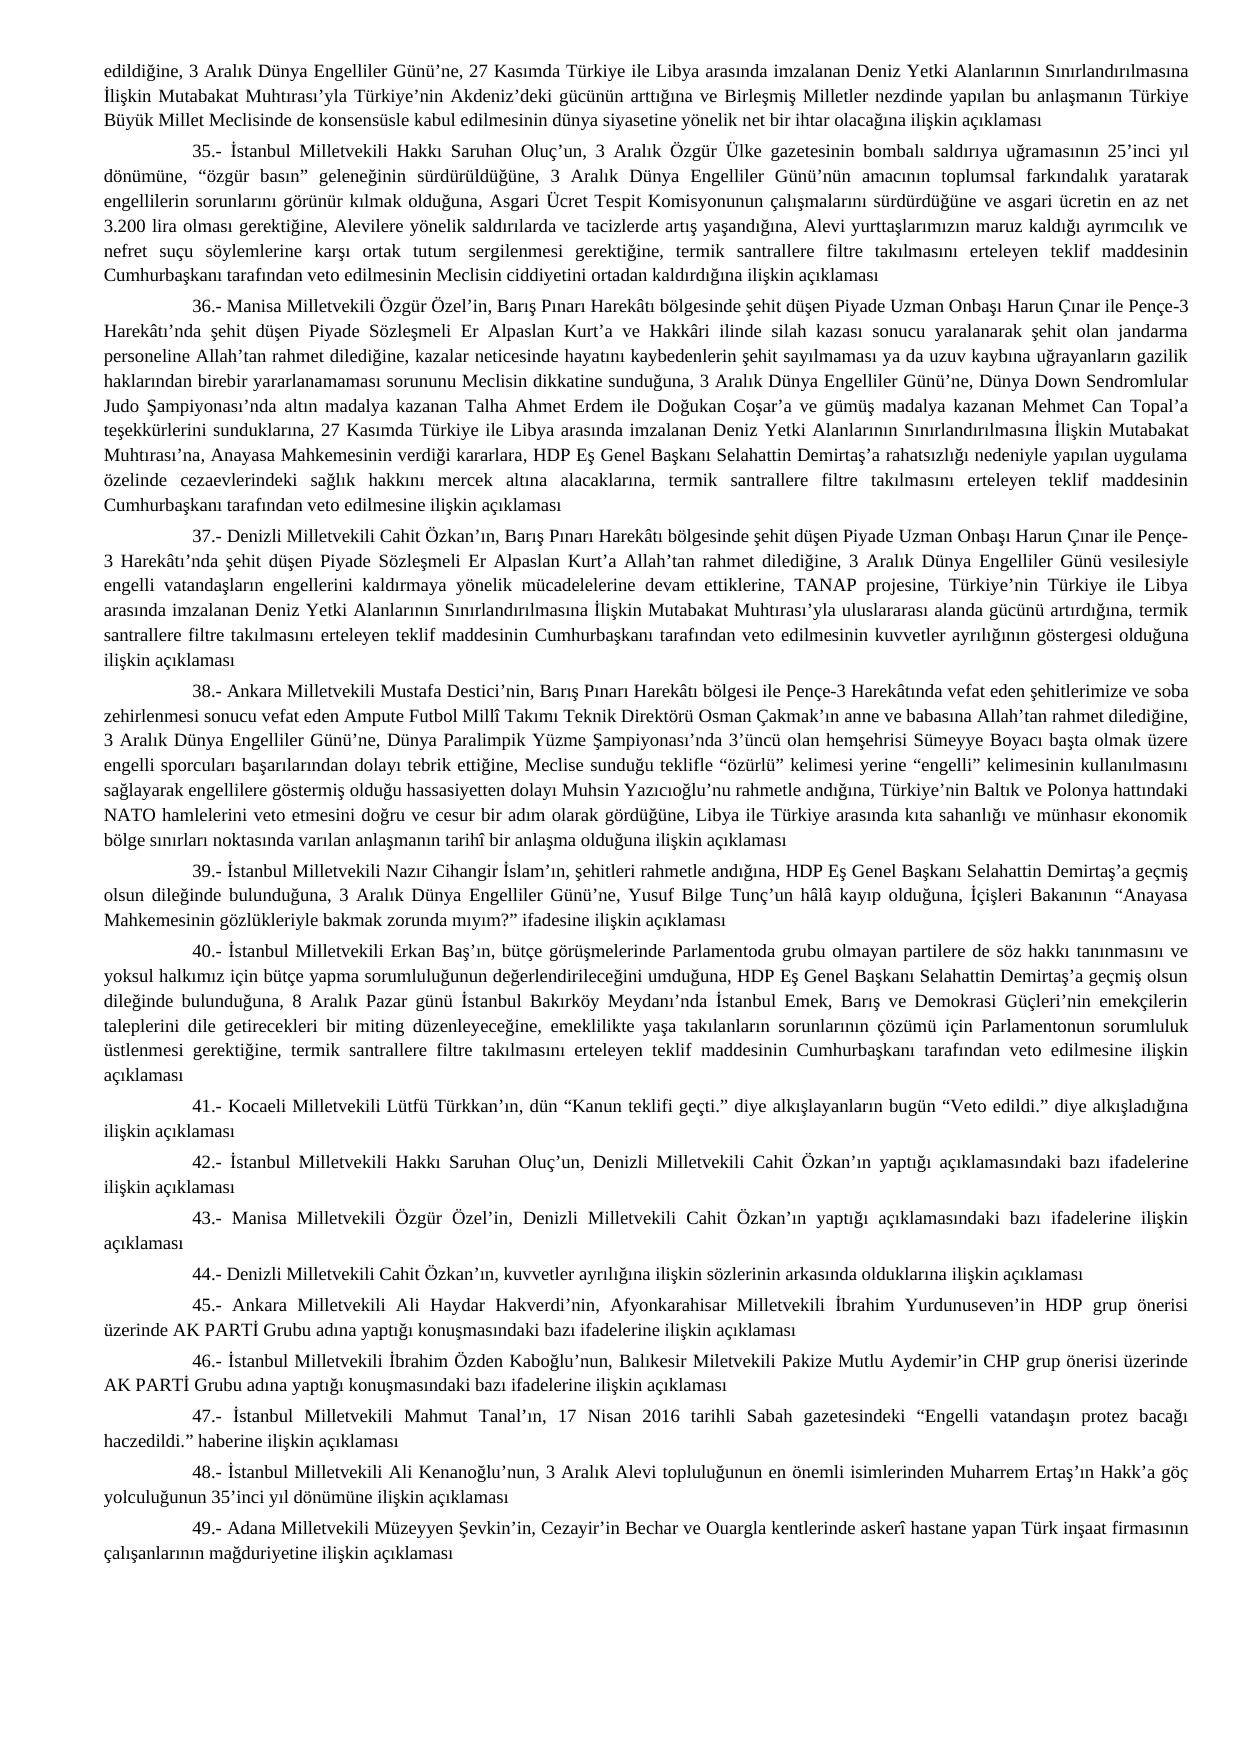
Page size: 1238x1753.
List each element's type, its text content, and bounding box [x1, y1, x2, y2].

text 36.- Manisa Milletvekili Özgür Özel’in, Barış Pınarı Harekâtı bölgesinde şehit düşen Piyade Uzman Onbaşı Harun Çınar ile Pençe-3 Harekâtı’nda şehit düşen Piyade Sözleşmeli Er Alpaslan Kurt’a ve Hakkâri ilinde silah kazası sonucu yaralanarak şehit olan jandarma personeline Allah’tan rahmet dilediğine, kazalar neticesinde hayatını kaybedenlerin şehit sayılmaması ya da uzuv kaybına uğrayanların gazilik haklarından birebir yararlanamaması sorununu Meclisin dikkatine sunduğuna, 3 Aralık Dünya Engelliler Günü’ne, Dünya Down Sendromlular Judo Şampiyonası’nda altın madalya kazanan Talha Ahmet Erdem ile Doğukan Coşar’a ve gümüş madalya kazanan Mehmet Can Topal’a teşekkürlerini sunduklarına, 27 Kasımda Türkiye ile Libya arasında imzalanan Deniz Yetki Alanlarının Sınırlandırılmasına İlişkin Mutabakat Muhtırası’na, Anayasa Mahkemesinin verdiği kararlara, HDP Eş Genel Başkanı Selahattin Demirtaş’a rahatsızlığı nedeniyle yapılan uygulama özelinde cezaevlerindeki sağlık hakkını mercek altına alacaklarına, termik santrallere filtre takılmasını erteleyen teklif maddesinin Cumhurbaşkanı tarafından veto edilmesine ilişkin açıklaması [103, 295, 1190, 515]
text 37.- Denizli Milletvekili Cahit Özkan’ın, Barış Pınarı Harekâtı bölgesinde şehit düşen Piyade Uzman Onbaşı Harun Çınar ile Pençe-3 Harekâtı’nda şehit düşen Piyade Sözleşmeli Er Alpaslan Kurt’a Allah’tan rahmet dilediğine, 3 Aralık Dünya Engelliler Günü vesilesiyle engelli vatandaşların engellerini kaldırmaya yönelik mücadelelerine devam ettiklerine, TANAP projesine, Türkiye’nin Türkiye ile Libya arasında imzalanan Deniz Yetki Alanlarının Sınırlandırılmasına İlişkin Mutabakat Muhtırası’yla uluslararası alanda gücünü artırdığına, termik santrallere filtre takılmasını erteleyen teklif maddesinin Cumhurbaşkanı tarafından veto edilmesinin kuvvetler ayrılığının göstergesi olduğuna ilişkin açıklaması [103, 525, 1190, 670]
text 46.- İstanbul Milletvekili İbrahim Özden Kaboğlu’nun, Balıkesir Miletvekili Pakize Mutlu Aydemir’in CHP grup önerisi üzerinde AK PARTİ Grubu adına yaptığı konuşmasındaki bazı ifadelerine ilişkin açıklaması [103, 1349, 1190, 1396]
text 38.- Ankara Milletvekili Mustafa Destici’nin, Barış Pınarı Harekâtı bölgesi ile Pençe-3 Harekâtında vefat eden şehitlerimize ve soba zehirlenmesi sonucu vefat eden Ampute Futbol Millî Takımı Teknik Direktörü Osman Çakmak’ın anne ve babasına Allah’tan rahmet dilediğine, 3 Aralık Dünya Engelliler Günü’ne, Dünya Paralimpik Yüzme Şampiyonası’nda 3’üncü olan hemşehrisi Sümeyye Boyacı başta olmak üzere engelli sporcuları başarılarından dolayı tebrik ettiğine, Meclise sunduğu teklifle “özürlü” kelimesi yerine “engelli” kelimesinin kullanılmasını sağlayarak engellilere göstermiş olduğu hassasiyetten dolayı Muhsin Yazıcıoğlu’nu rahmetle andığına, Türkiye’nin Baltık ve Polonya hattındaki NATO hamlelerini veto etmesini doğru ve cesur bir adım olarak gördüğüne, Libya ile Türkiye arasında kıta sahanlığı ve münhasır ekonomik bölge sınırları noktasında varılan anlaşmanın tarihî bir anlaşma olduğuna ilişkin açıklaması [103, 680, 1190, 850]
text 47.- İstanbul Milletvekili Mahmut Tanal’ın, 17 Nisan 2016 tarihli Sabah gazetesindeki “Engelli vatandaşın protez bacağı haczedildi.” haberine ilişkin açıklaması [103, 1405, 1190, 1452]
text 42.- İstanbul Milletvekili Hakkı Saruhan Oluç’un, Denizli Milletvekili Cahit Özkan’ın yaptığı açıklamasındaki bazı ifadelerine ilişkin açıklaması [103, 1151, 1190, 1197]
text 39.- İstanbul Milletvekili Nazır Cihangir İslam’ın, şehitleri rahmetle andığına, HDP Eş Genel Başkanı Selahattin Demirtaş’a geçmiş olsun dileğinde bulunduğuna, 3 Aralık Dünya Engelliler Günü’ne, Yusuf Bilge Tunç’un hâlâ kayıp olduğuna, İçişleri Bakanının “Anayasa Mahkemesinin gözlükleriyle bakmak zorunda mıyım?” ifadesine ilişkin açıklaması [103, 859, 1190, 931]
text 35.- İstanbul Milletvekili Hakkı Saruhan Oluç’un, 3 Aralık Özgür Ülke gazetesinin bombalı saldırıya uğramasının 25’inci yıl dönümüne, “özgür basın” geleneğinin sürdürüldüğüne, 3 Aralık Dünya Engelliler Günü’nün amacının toplumsal farkındalık yaratarak engellilerin sorunlarını görünür kılmak olduğuna, Asgari Ücret Tespit Komisyonunun çalışmalarını sürdürdüğüne ve asgari ücretin en az net 3.200 lira olması gerektiğine, Alevilere yönelik saldırılarda ve tacizlerde artış yaşandığına, Alevi yurttaşlarımızın maruz kaldığı ayrımcılık ve nefret suçu söylemlerine karşı ortak tutum sergilenmesi gerektiğine, termik santrallere filtre takılmasını erteleyen teklif maddesinin Cumhurbaşkanı tarafından veto edilmesinin Meclisin ciddiyetini ortadan kaldırdığına ilişkin açıklaması [103, 140, 1190, 286]
text 48.- İstanbul Milletvekili Ali Kenanoğlu’nun, 3 Aralık Alevi topluluğunun en önemli isimlerinden Muharrem Ertaş’ın Hakk’a göç yolculuğunun 35’inci yıl dönümüne ilişkin açıklaması [103, 1461, 1190, 1507]
text 43.- Manisa Milletvekili Özgür Özel’in, Denizli Milletvekili Cahit Özkan’ın yaptığı açıklamasındaki bazı ifadelerine ilişkin açıklaması [103, 1207, 1190, 1253]
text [103, 60, 1190, 131]
text 45.- Ankara Milletvekili Ali Haydar Hakverdi’nin, Afyonkarahisar Milletvekili İbrahim Yurdunuseven’in HDP grup önerisi üzerinde AK PARTİ Grubu adına yaptığı konuşmasındaki bazı ifadelerine ilişkin açıklaması [103, 1294, 1190, 1340]
text 41.- Kocaeli Milletvekili Lütfü Türkkan’ın, dün “Kanun teklifi geçti.” diye alkışlayanların bugün “Veto edildi.” diye alkışladığına ilişkin açıklaması [103, 1095, 1190, 1141]
text 49.- Adana Milletvekili Müzeyyen Şevkin’in, Cezayir’in Bechar ve Ouargla kentlerinde askerî hastane yapan Türk inşaat firmasının çalışanlarının mağduriyetine ilişkin açıklaması [103, 1517, 1190, 1563]
text 40.- İstanbul Milletvekili Erkan Baş’ın, bütçe görüşmelerinde Parlamentoda grubu olmayan partilere de söz hakkı tanınmasını ve yoksul halkımız için bütçe yapma sorumluluğunun değerlendirileceğini umduğuna, HDP Eş Genel Başkanı Selahattin Demirtaş’a geçmiş olsun dileğinde bulunduğuna, 8 Aralık Pazar günü İstanbul Bakırköy Meydanı’nda İstanbul Emek, Barış ve Demokrasi Güçleri’nin emekçilerin taleplerini dile getirecekleri bir miting düzenleyeceğine, emeklilikte yaşa takılanların sorunlarının çözümü için Parlamentonun sorumluluk üstlenmesi gerektiğine, termik santrallere filtre takılmasını erteleyen teklif maddesinin Cumhurbaşkanı tarafından veto edilmesine ilişkin açıklaması [103, 940, 1190, 1086]
text 44.- Denizli Milletvekili Cahit Özkan’ın, kuvvetler ayrılığına ilişkin sözlerinin arkasında olduklarına ilişkin açıklaması [103, 1263, 1190, 1284]
